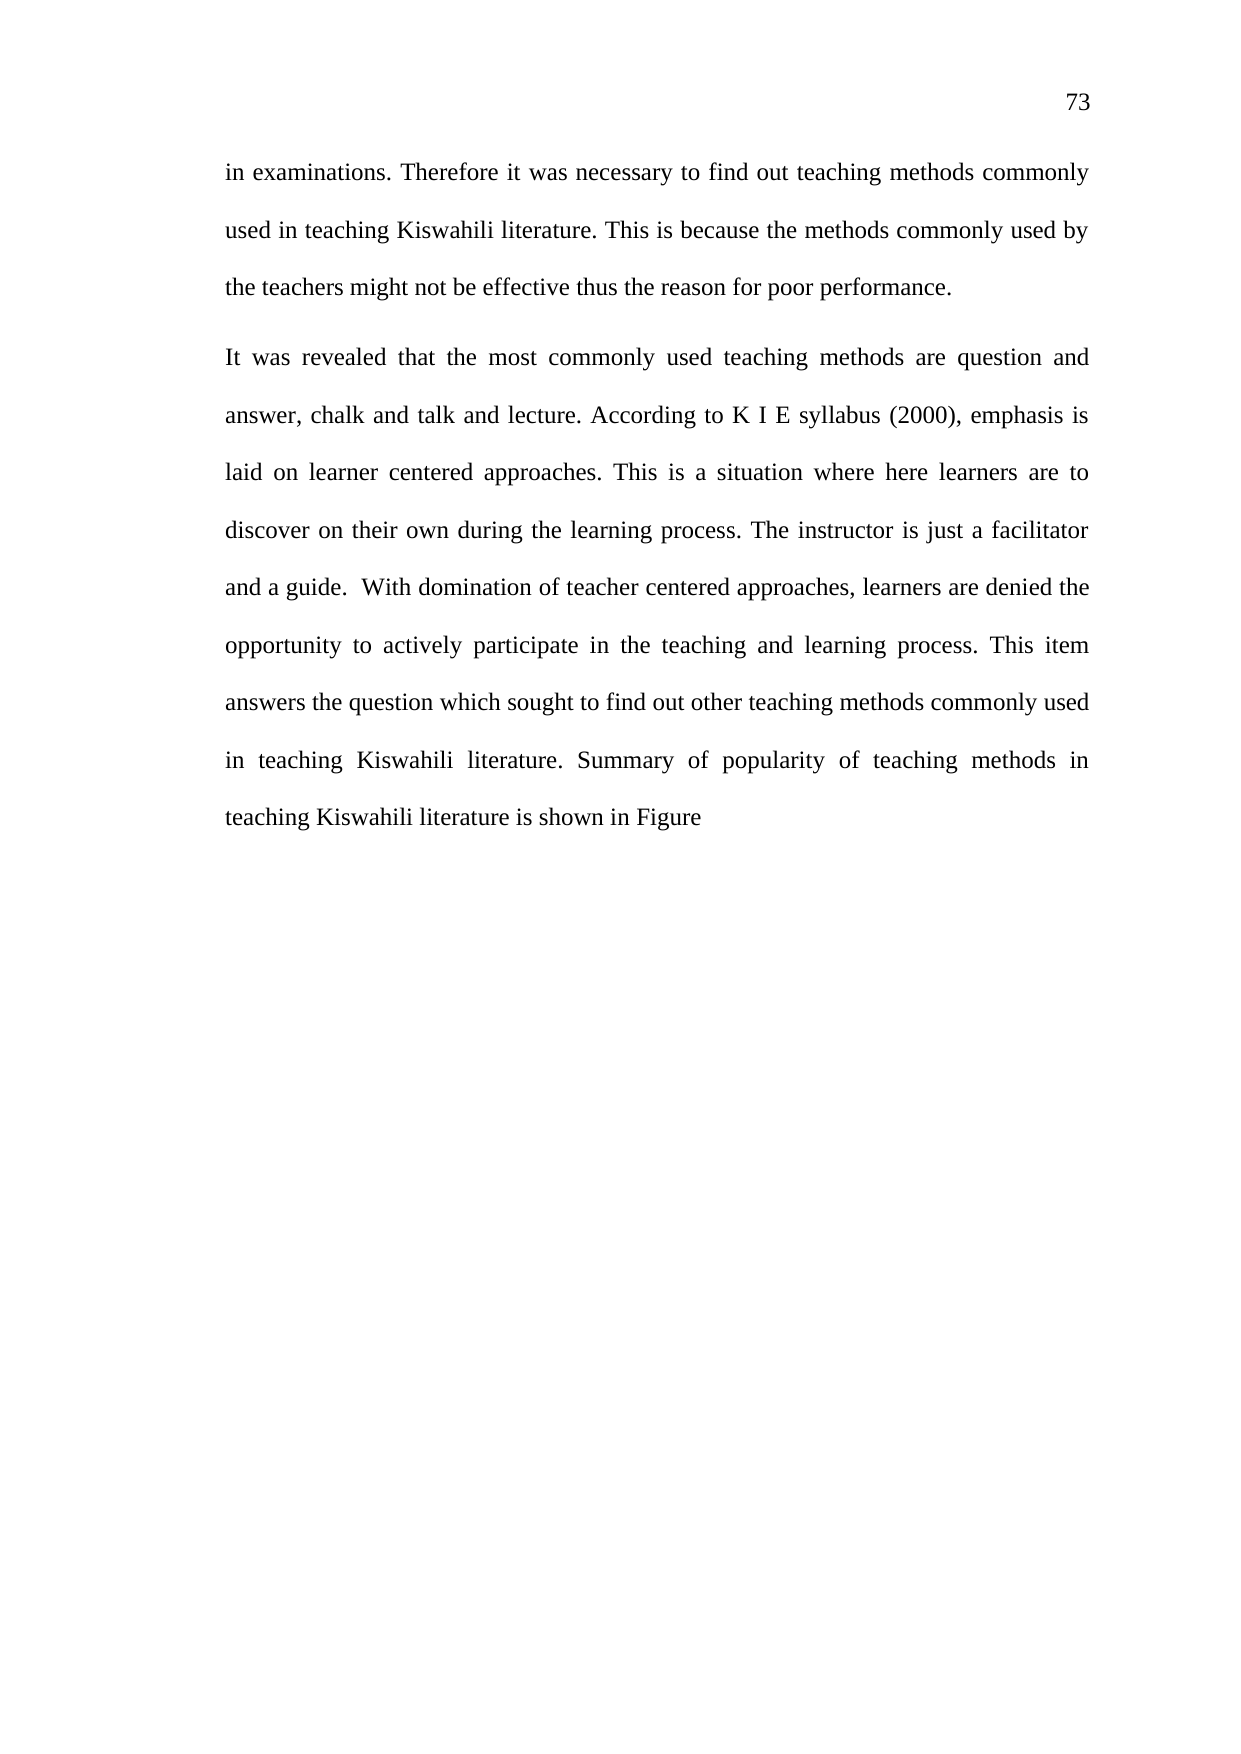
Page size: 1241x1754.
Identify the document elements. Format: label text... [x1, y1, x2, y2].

text It was revealed that the most commonly used teaching methods are question and answer, chalk and talk and lecture. According to K I E syllabus (2000), emphasis is laid on learner centered approaches. This is a situation where here learners are to discover on their own during the learning process. The instructor is just a facilitator and a guide. With domination of teacher centered approaches, learners are denied the opportunity to actively participate in the teaching and learning process. This item answers the question which sought to find out other teaching methods commonly used in teaching Kiswahili literature. Summary of popularity of teaching methods in teaching Kiswahili literature is shown in Figure [225, 342, 1090, 831]
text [225, 157, 1090, 301]
